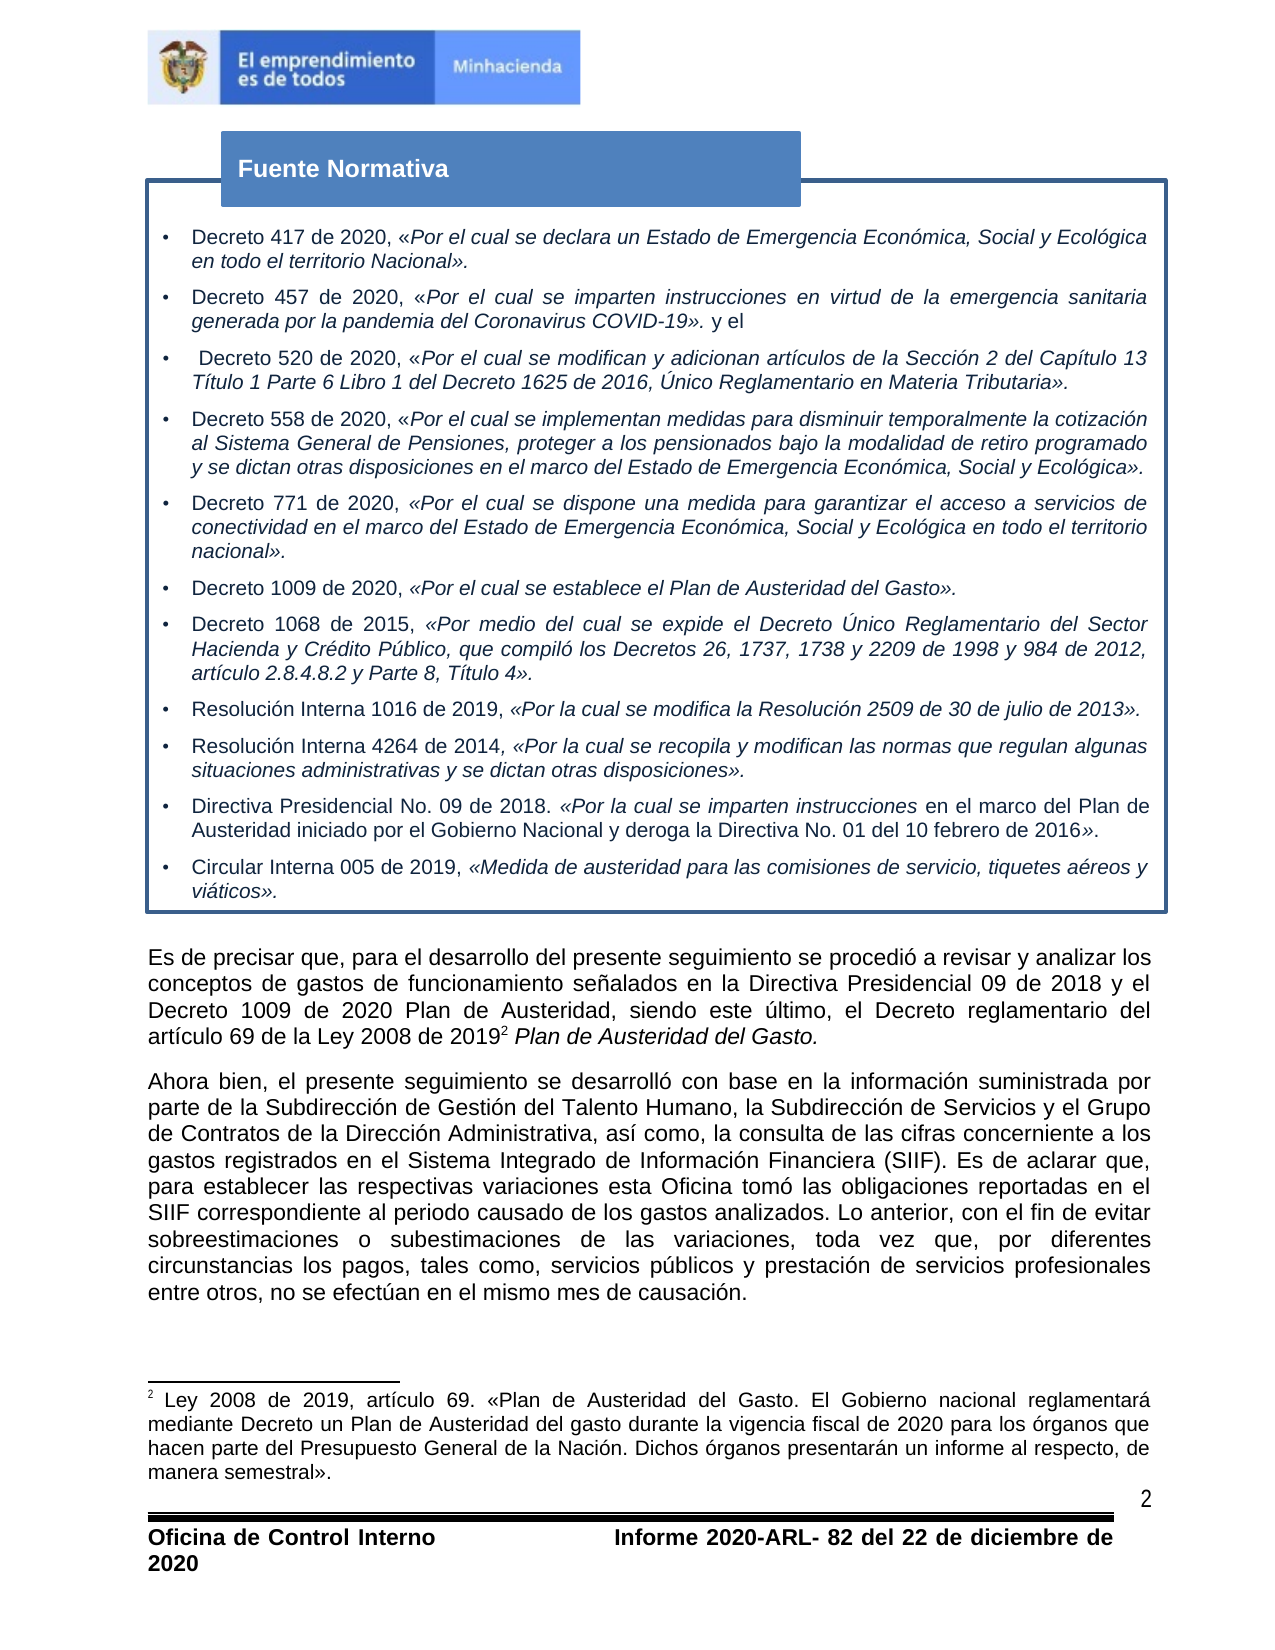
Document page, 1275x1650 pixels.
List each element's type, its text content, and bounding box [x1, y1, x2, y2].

text Ahora bien, el presente seguimiento se desarrolló con base en la información suministrada por parte de la Subdirección de Gestión del Talento Humano, la Subdirección de Servicios y el Grupo de Contratos de la Dirección Administrativa, así como, la consulta de las cifras concerniente a los gastos registrados en el Sistema Integrado de Información Financiera (SIIF). Es de aclarar que, para establecer las respectivas variaciones esta Oficina tomó las obligaciones reportadas en el SIIF correspondiente al periodo causado de los gastos analizados. Lo anterior, con el fin de evitar sobreestimaciones o subestimaciones de las variaciones, toda vez que, por diferentes circunstancias los pagos, tales como, servicios públicos y prestación de servicios profesionales entre otros, no se efectúan en el mismo mes de causación. [148, 1068, 1152, 1305]
text Es de precisar que, para el desarrollo del presente seguimiento se procedió a revisar y analizar los conceptos de gastos de funcionamiento señalados en la Directiva Presidencial 09 de 2018 y el Decreto 1009 de 2020 Plan de Austeridad, siendo este último, el Decreto reglamentario del artículo 69 de la Ley 2008 de 2019 Plan de Austeridad del Gasto. [148, 944, 1152, 1049]
picture [147, 29, 581, 108]
